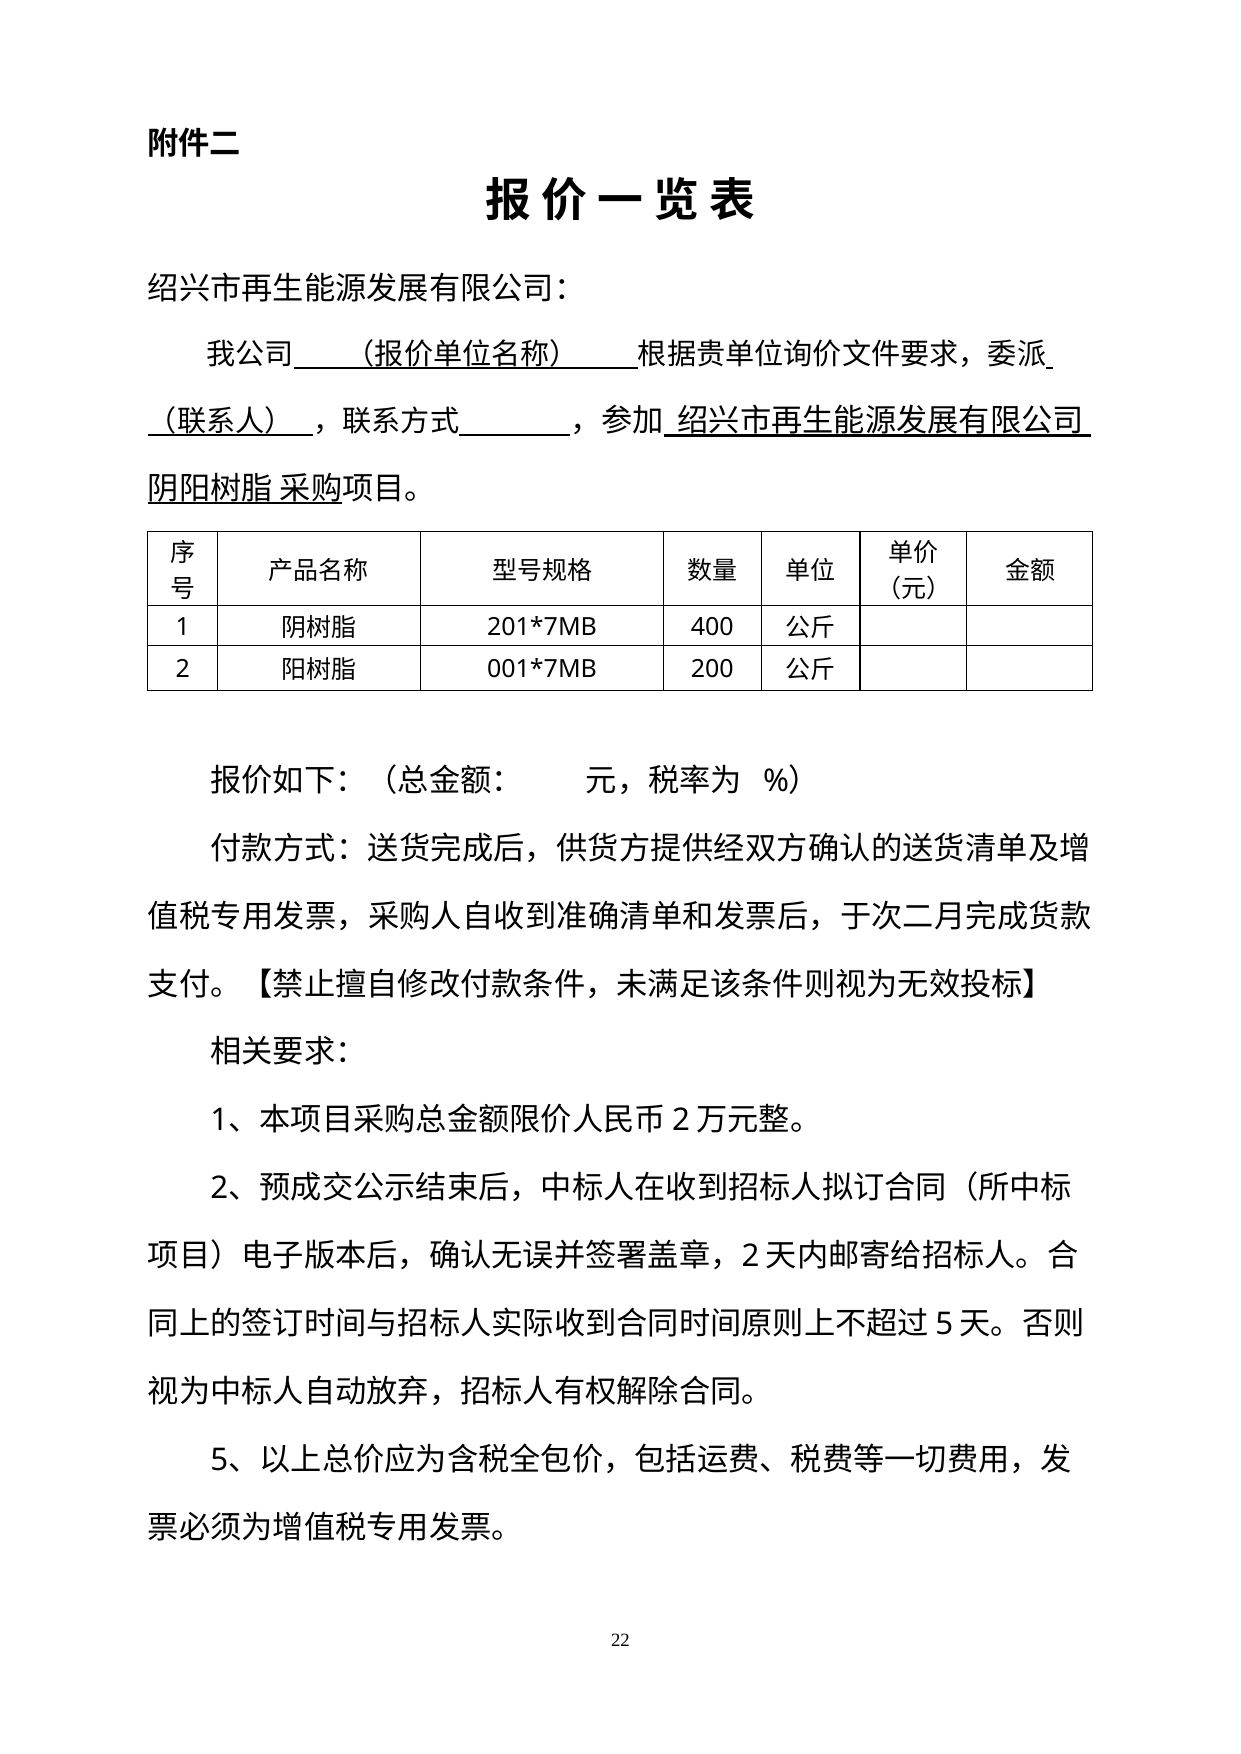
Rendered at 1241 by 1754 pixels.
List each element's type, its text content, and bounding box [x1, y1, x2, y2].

text 我公司 （报价单位名称） 根据贵单位询价文件要求，委派 （联系人） ，联系方式 ，参加 绍兴市再生能源发展有限公司 阴阳树脂 采购项目。 [148, 331, 1093, 508]
text 5、以上总价应为含税全包价，包括运费、税费等一切费用，发票必须为增值税专用发票。 [148, 1434, 1093, 1548]
text 2、预成交公示结束后，中标人在收到招标人拟订合同（所中标项目）电子版本后，确认无误并签署盖章，2天内邮寄给招标人。合同上的签订时间与招标人实际收到合同时间原则上不超过5天。否则视为中标人自动放弃，招标人有权解除合同。 [148, 1162, 1093, 1412]
table_cell 阴树脂 [218, 606, 420, 645]
table_cell [967, 646, 1092, 690]
table_header 序号 [148, 532, 217, 605]
table_cell 400 [664, 606, 761, 645]
text 报 价 一 览 表 [148, 163, 1093, 230]
table_header 单位 [762, 532, 859, 605]
table_cell [861, 606, 966, 645]
text 1、本项目采购总金额限价人民币2万元整。 [148, 1094, 1093, 1140]
table_cell 201*7MB [421, 606, 663, 645]
table_cell [861, 646, 966, 690]
table_header 单价（元） [861, 532, 966, 605]
table_cell [967, 606, 1092, 645]
table_cell 公斤 [762, 606, 859, 645]
table_header 产品名称 [218, 532, 420, 605]
text 付款方式：送货完成后，供货方提供经双方确认的送货清单及增值税专用发票，采购人自收到准确清单和发票后，于次二月完成货款支付。【禁止擅自修改付款条件，未满足该条件则视为无效投标】 [148, 823, 1093, 1004]
text 附件二 [148, 118, 1093, 163]
text 相关要求： [148, 1026, 1093, 1072]
table_cell [148, 606, 217, 645]
table_cell 阳树脂 [218, 646, 420, 690]
table_cell 001*7MB [421, 646, 663, 690]
table_cell 200 [664, 646, 761, 690]
text 绍兴市再生能源发展有限公司： [148, 263, 1093, 308]
text 报价如下：（总金额： 元，税率为 %） [148, 755, 1093, 800]
table_cell [148, 646, 217, 690]
table_header 型号规格 [421, 532, 663, 605]
table_header 金额 [967, 532, 1092, 605]
table_header 数量 [664, 532, 761, 605]
table_cell 公斤 [762, 646, 859, 690]
